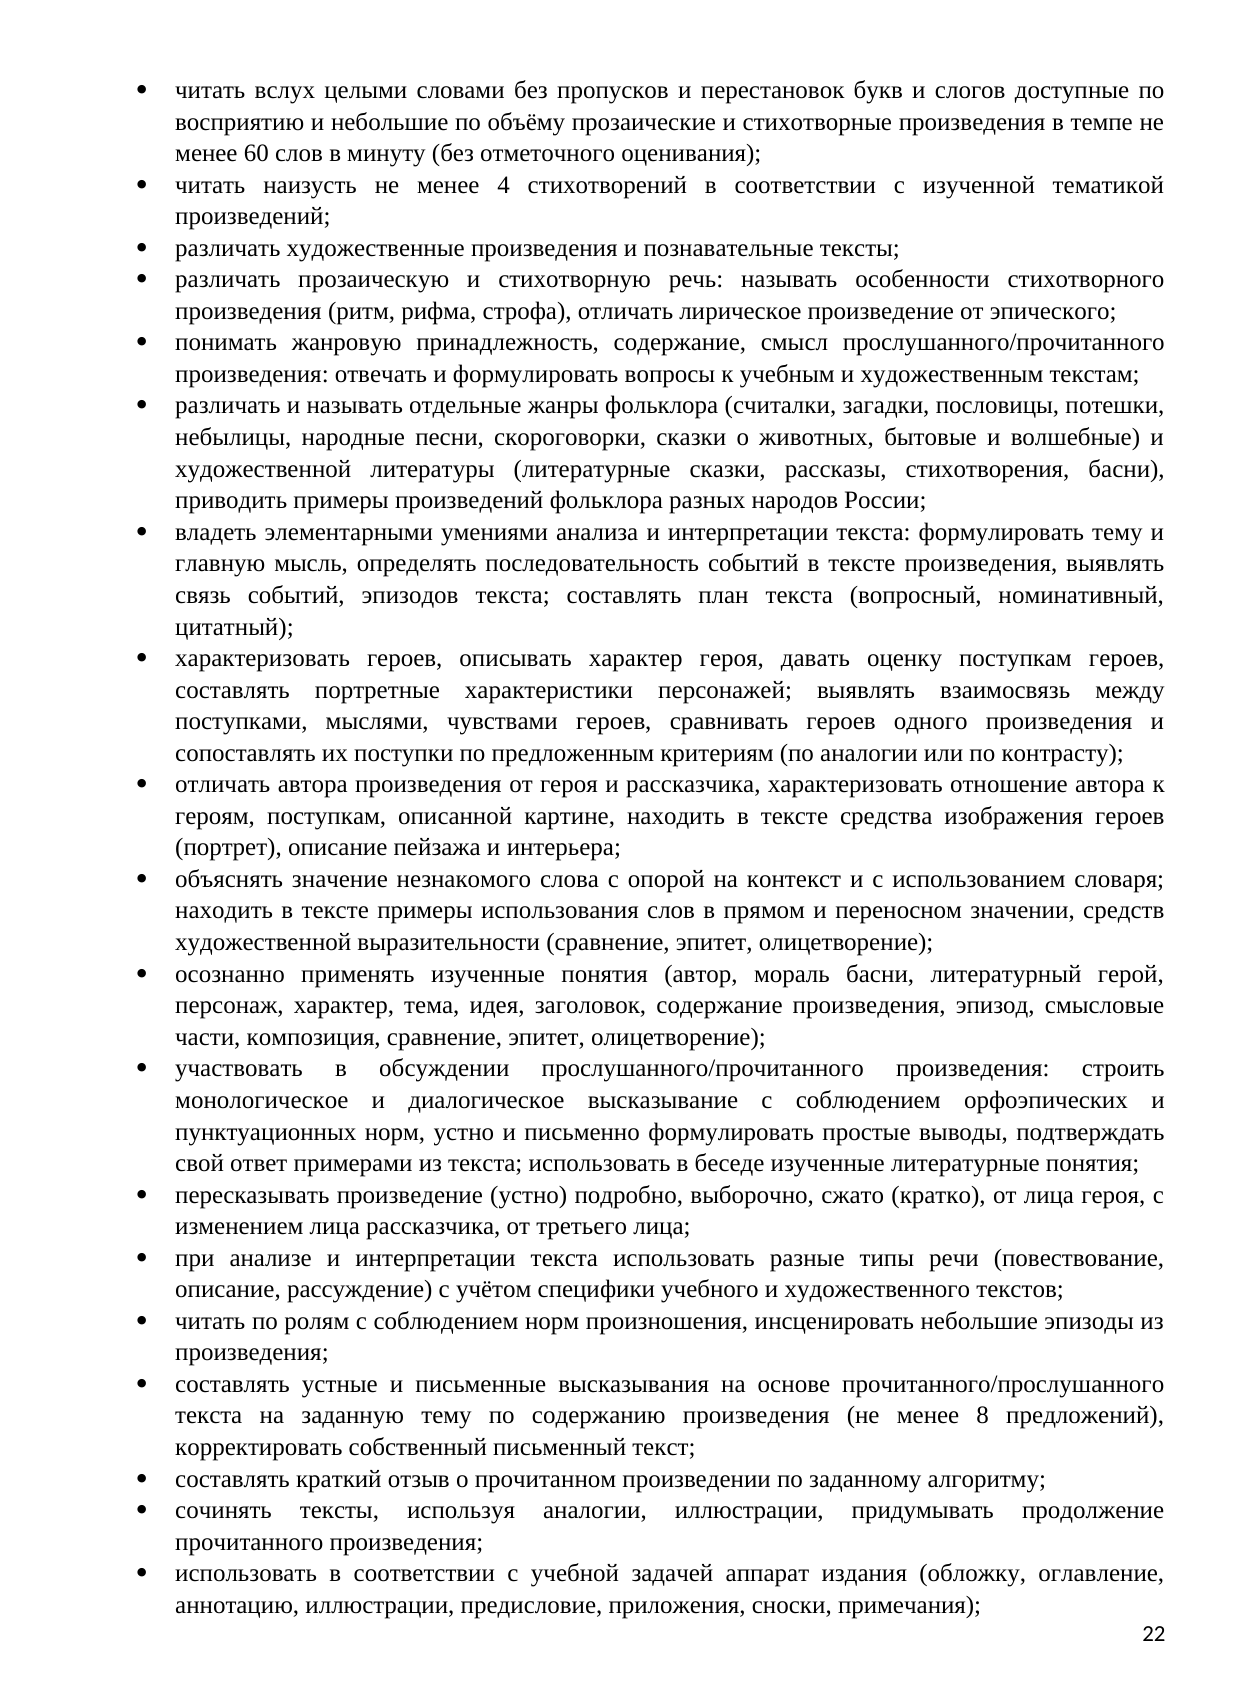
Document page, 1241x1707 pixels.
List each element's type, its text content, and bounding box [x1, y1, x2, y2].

list читать наизусть не менее 4 стихотворений в соответствии с изученной тематикой произведений; [137, 170, 1165, 230]
list использовать в соответствии с учебной задачей аппарат издания (обложку, оглавление, аннотацию, иллюстрации, предисловие, приложения, сноски, примечания); [137, 1558, 1165, 1619]
list при анализе и интерпретации текста использовать разные типы речи (повествование, описание, рассуждение) с учётом специфики учебного и художественного текстов; [137, 1243, 1165, 1303]
list владеть элементарными умениями анализа и интерпретации текста: формулировать тему и главную мысль, определять последовательность событий в тексте произведения, выявлять связь событий, эпизодов текста; составлять план текста (вопросный, номинативный, цитатный); [137, 517, 1165, 640]
list пересказывать произведение (устно) подробно, выборочно, сжато (кратко), от лица героя, с изменением лица рассказчика, от третьего лица; [137, 1180, 1165, 1240]
list характеризовать героев, описывать характер героя, давать оценку поступкам героев, составлять портретные характеристики персонажей; выявлять взаимосвязь между поступками, мыслями, чувствами героев, сравнивать героев одного произведения и сопоставлять их поступки по предложенным критериям (по аналогии или по контрасту); [137, 643, 1165, 767]
list составлять краткий отзыв о прочитанном произведении по заданному алгоритму; [137, 1464, 1165, 1492]
list читать по ролям с соблюдением норм произношения, инсценировать небольшие эпизоды из произведения; [137, 1306, 1165, 1366]
list осознанно применять изученные понятия (автор, мораль басни, литературный герой, персонаж, характер, тема, идея, заголовок, содержание произведения, эпизод, смысловые части, композиция, сравнение, эпитет, олицетворение); [137, 959, 1165, 1051]
list читать вслух целыми словами без пропусков и перестановок букв и слогов доступные по восприятию и небольшие по объёму прозаические и стихотворные произведения в темпе не менее 60 слов в минуту (без отметочного оценивания); [137, 75, 1165, 167]
list понимать жанровую принадлежность, содержание, смысл прослушанного/прочитанного произведения: отвечать и формулировать вопросы к учебным и художественным текстам; [137, 327, 1165, 388]
list различать прозаическую и стихотворную речь: называть особенности стихотворного произведения (ритм, рифма, строфа), отличать лирическое произведение от эпического; [137, 264, 1165, 325]
list отличать автора произведения от героя и рассказчика, характеризовать отношение автора к героям, поступкам, описанной картине, находить в тексте средства изображения героев (портрет), описание пейзажа и интерьера; [137, 769, 1165, 861]
list различать и называть отдельные жанры фольклора (считалки, загадки, пословицы, потешки, небылицы, народные песни, скороговорки, сказки о животных, бытовые и волшебные) и художественной литературы (литературные сказки, рассказы, стихотворения, басни), приводить примеры произведений фольклора разных народов России; [137, 391, 1165, 514]
list различать художественные произведения и познавательные тексты; [137, 233, 1165, 262]
list составлять устные и письменные высказывания на основе прочитанного/прослушанного текста на заданную тему по содержанию произведения (не менее 8 предложений), корректировать собственный письменный текст; [137, 1369, 1165, 1461]
list объяснять значение незнакомого слова с опорой на контекст и с использованием словаря; находить в тексте примеры использования слов в прямом и переносном значении, средств художественной выразительности (сравнение, эпитет, олицетворение); [137, 864, 1165, 956]
list участвовать в обсуждении прослушанного/прочитанного произведения: строить монологическое и диалогическое высказывание с соблюдением орфоэпических и пунктуационных норм, устно и письменно формулировать простые выводы, подтверждать свой ответ примерами из текста; использовать в беседе изученные литературные понятия; [137, 1053, 1165, 1177]
list сочинять тексты, используя аналогии, иллюстрации, придумывать продолжение прочитанного произведения; [137, 1495, 1165, 1556]
